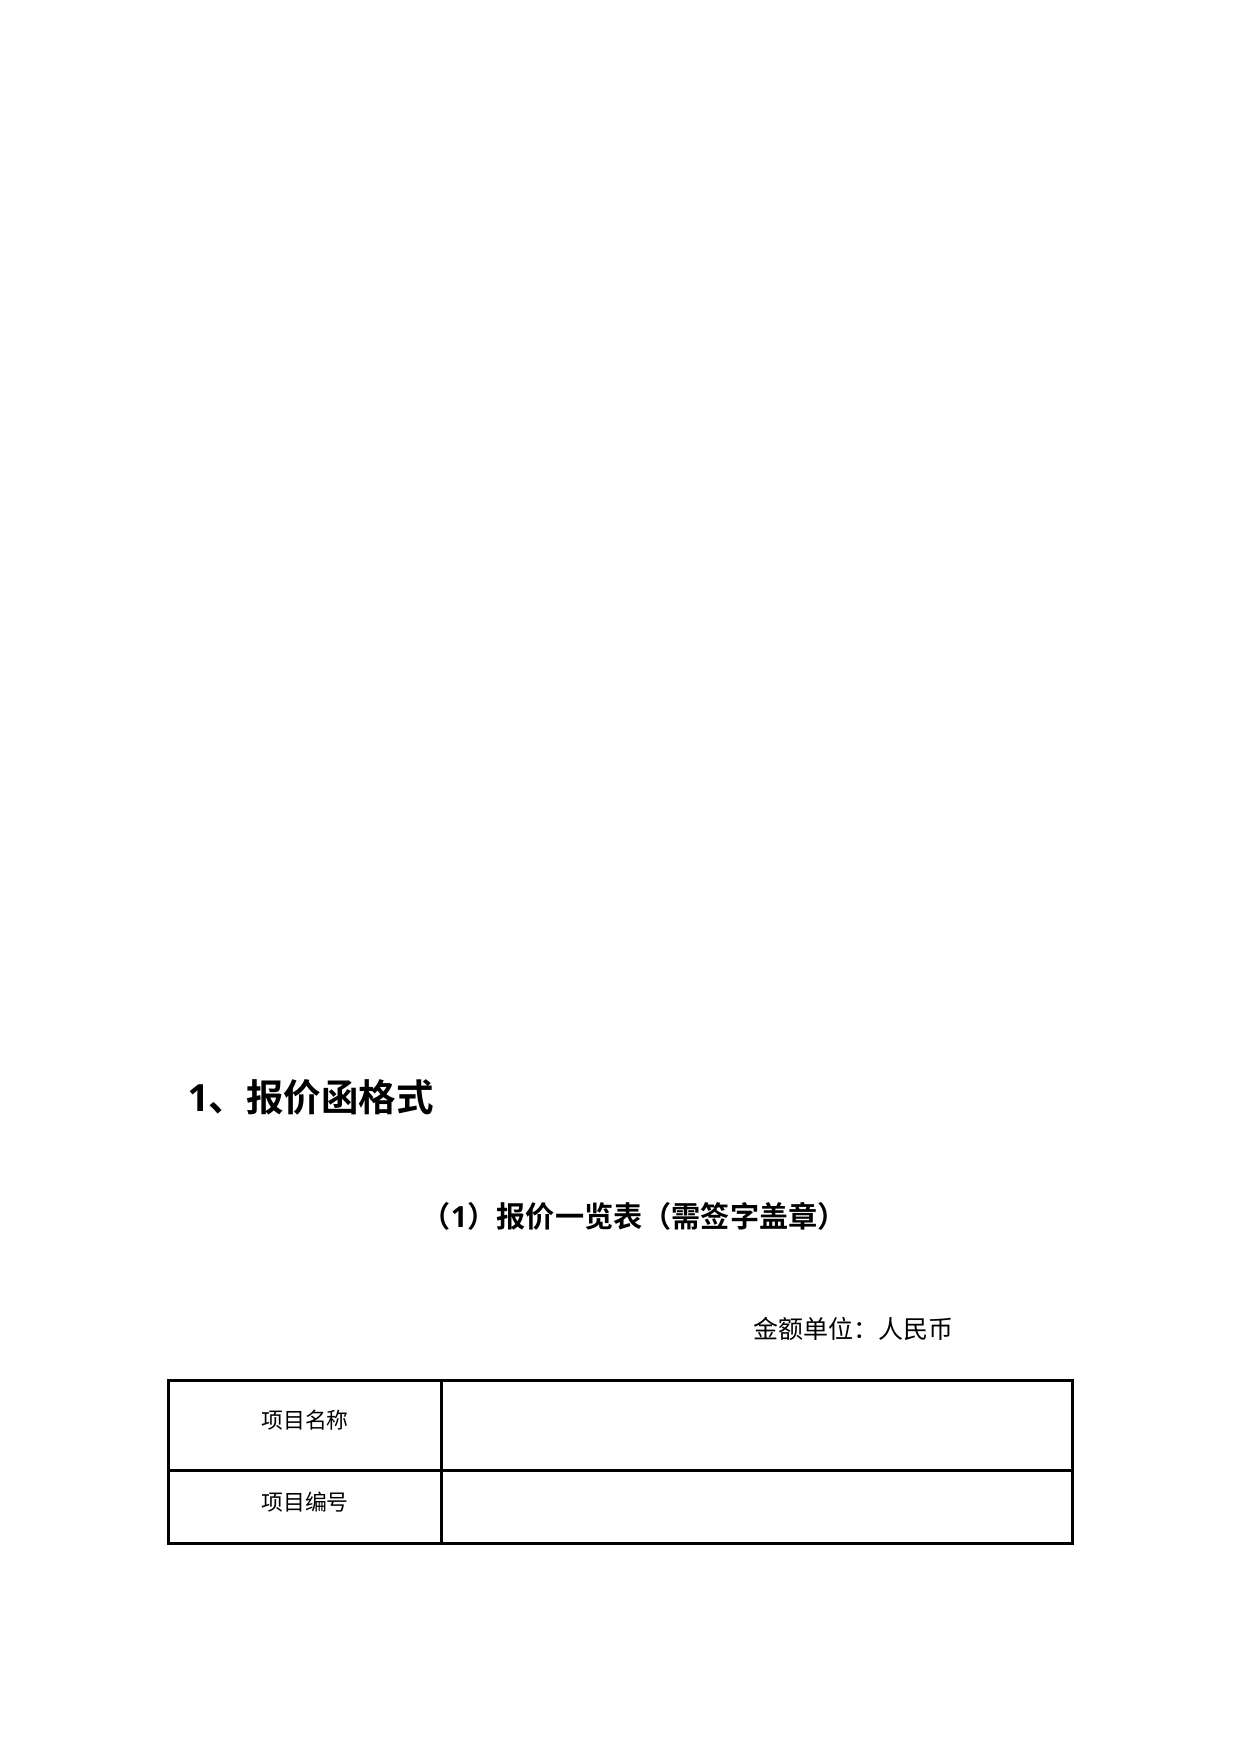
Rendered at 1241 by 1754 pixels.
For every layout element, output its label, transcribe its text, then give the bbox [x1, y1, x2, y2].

table_header 项目名称 [170, 1382, 440, 1469]
list 报价函格式 [187, 1063, 995, 1128]
text 金额单位：人民币 [231, 1295, 953, 1360]
table_cell [443, 1472, 1071, 1542]
table_cell 项目编号 [170, 1472, 440, 1542]
table_header [443, 1382, 1071, 1469]
text （1）报价一览表（需签字盖章） [187, 1182, 1053, 1247]
